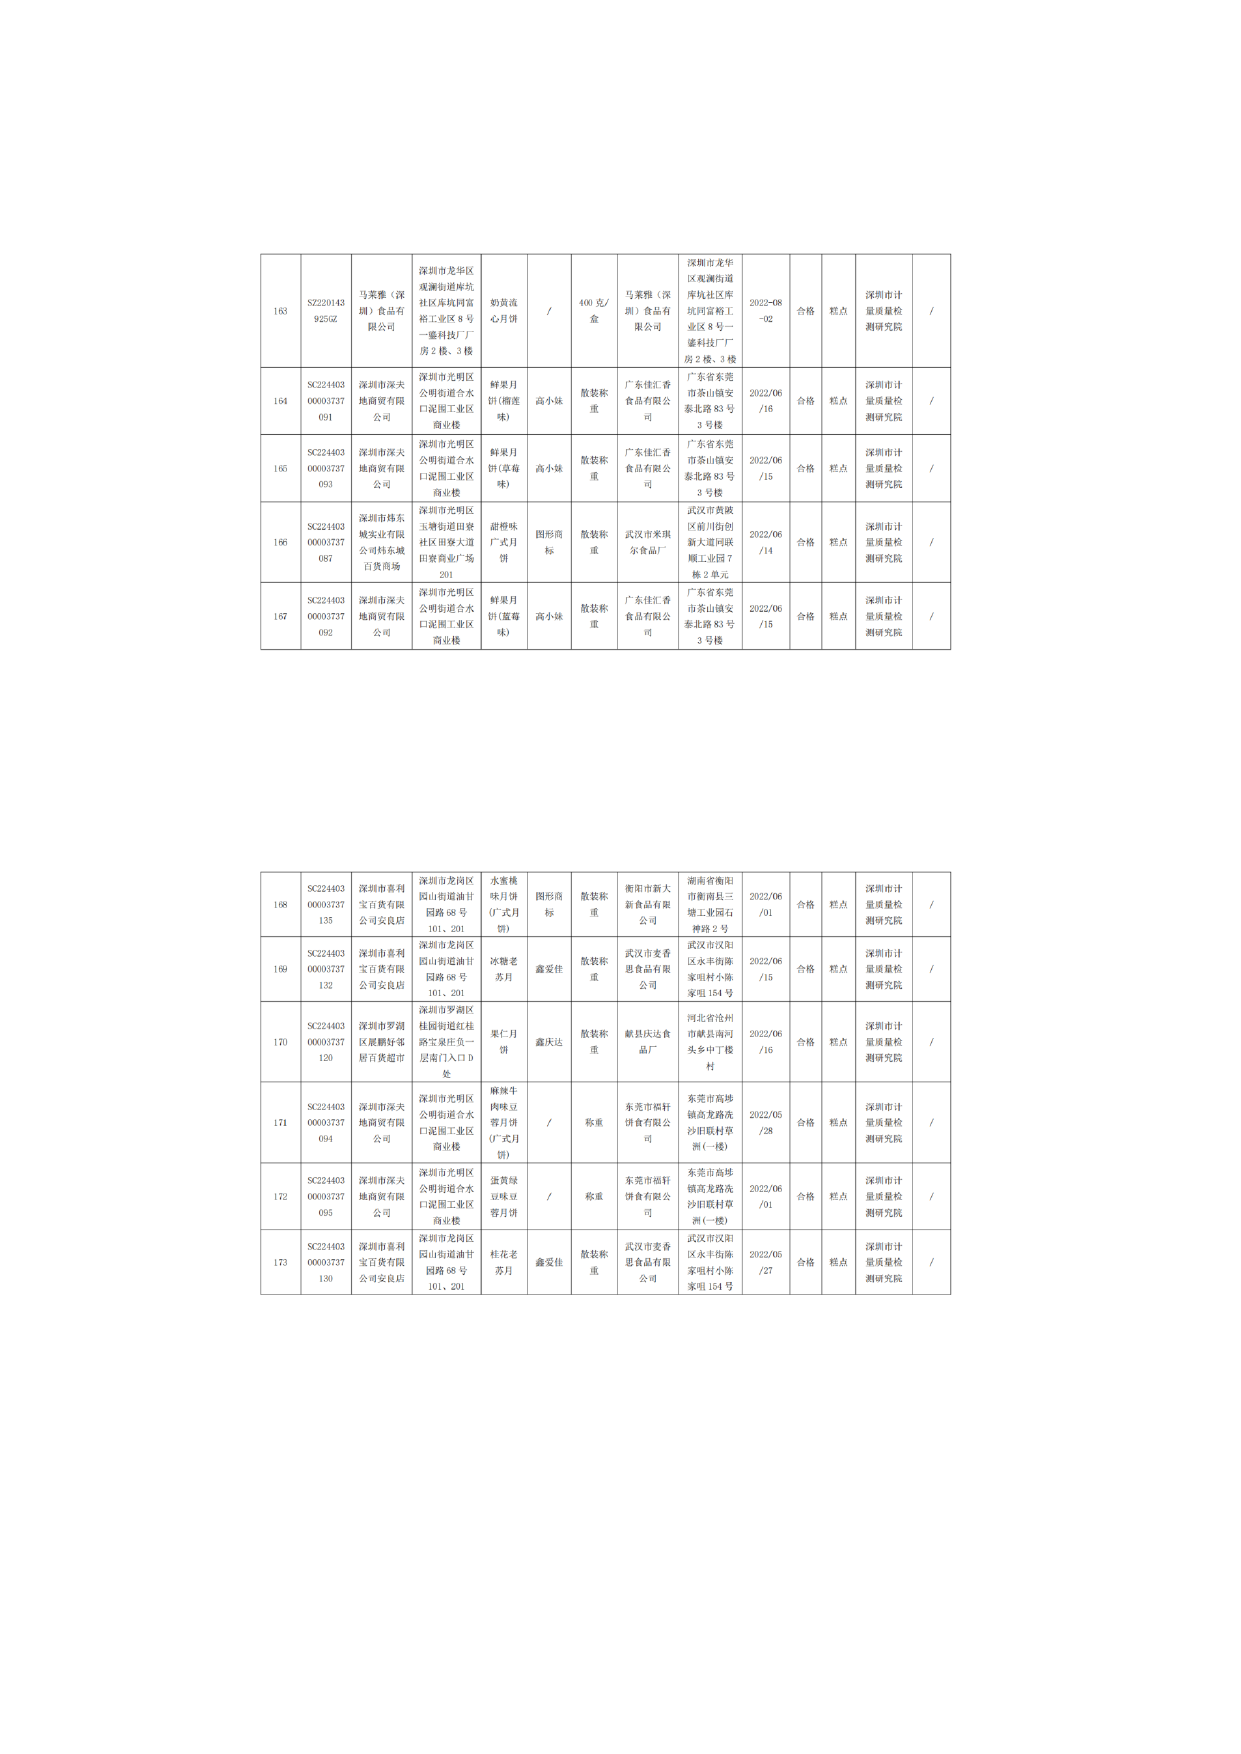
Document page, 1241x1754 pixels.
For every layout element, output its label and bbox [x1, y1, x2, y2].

picture [187, 162, 1053, 774]
picture [187, 779, 1053, 1391]
